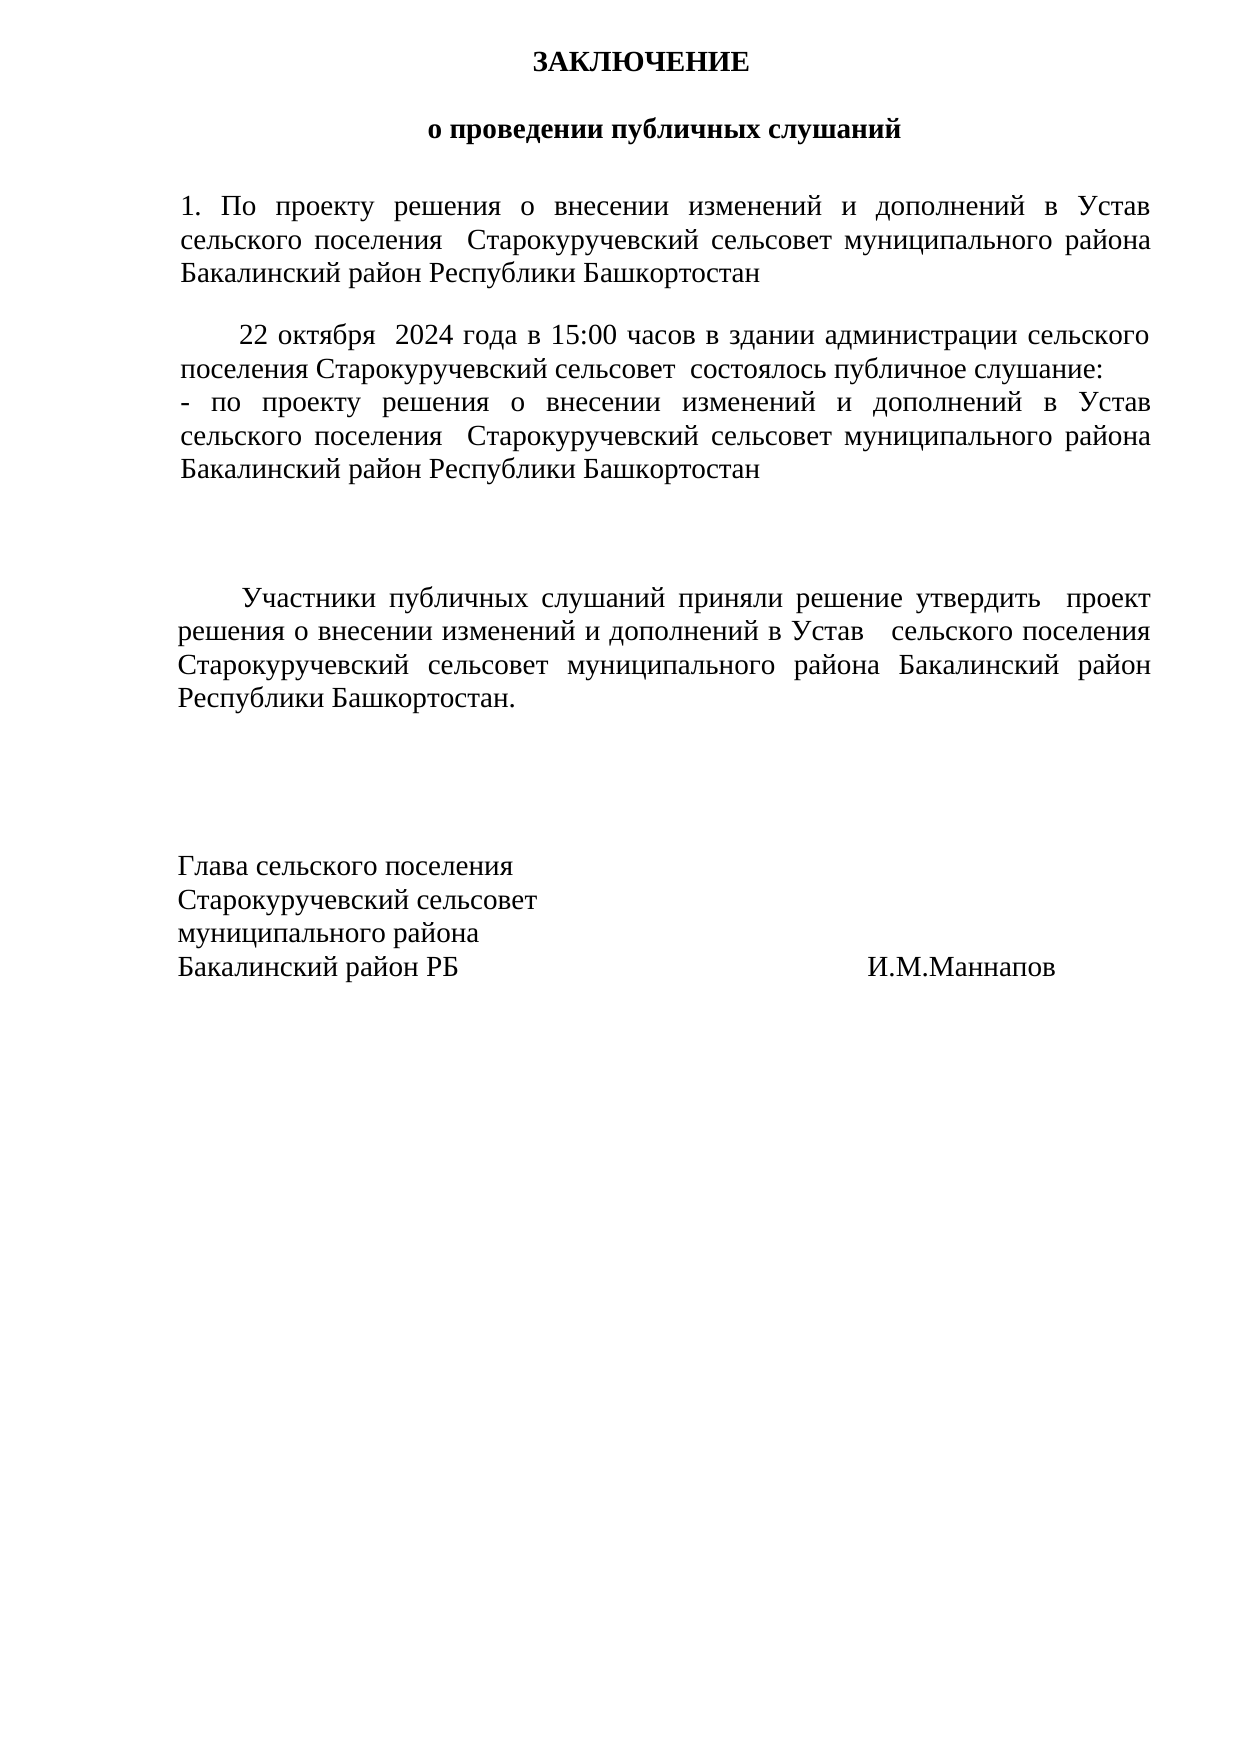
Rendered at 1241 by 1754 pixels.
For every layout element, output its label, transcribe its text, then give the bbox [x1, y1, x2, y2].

text муниципального района [177, 915, 1152, 949]
text ЗАКЛЮЧЕНИЕ [177, 44, 1152, 78]
text Участники публичных слушаний приняли решение утвердить проект решения о внесении изменений и дополнений в Устав сельского поселения Старокуручевский сельсовет муниципального района Бакалинский район Республики Башкортостан. [177, 580, 1152, 714]
text 22 октября 2024 года в 15:00 часов в здании администрации сельского поселения Старокуручевский сельсовет состоялось публичное слушание: [180, 317, 1152, 384]
text 1. По проекту решения о внесении изменений и дополнений в Устав сельского поселения Старокуручевский сельсовет муниципального района Бакалинский район Республики Башкортостан [180, 188, 1152, 289]
text Старокуручевский сельсовет [177, 882, 1152, 915]
text Бакалинский район РБ И.М.Маннапов [177, 949, 1152, 982]
text - по проекту решения о внесении изменений и дополнений в Устав сельского поселения Старокуручевский сельсовет муниципального района Бакалинский район Республики Башкортостан [180, 384, 1152, 485]
text Глава сельского поселения [177, 848, 1152, 882]
text о проведении публичных слушаний [177, 111, 1152, 145]
